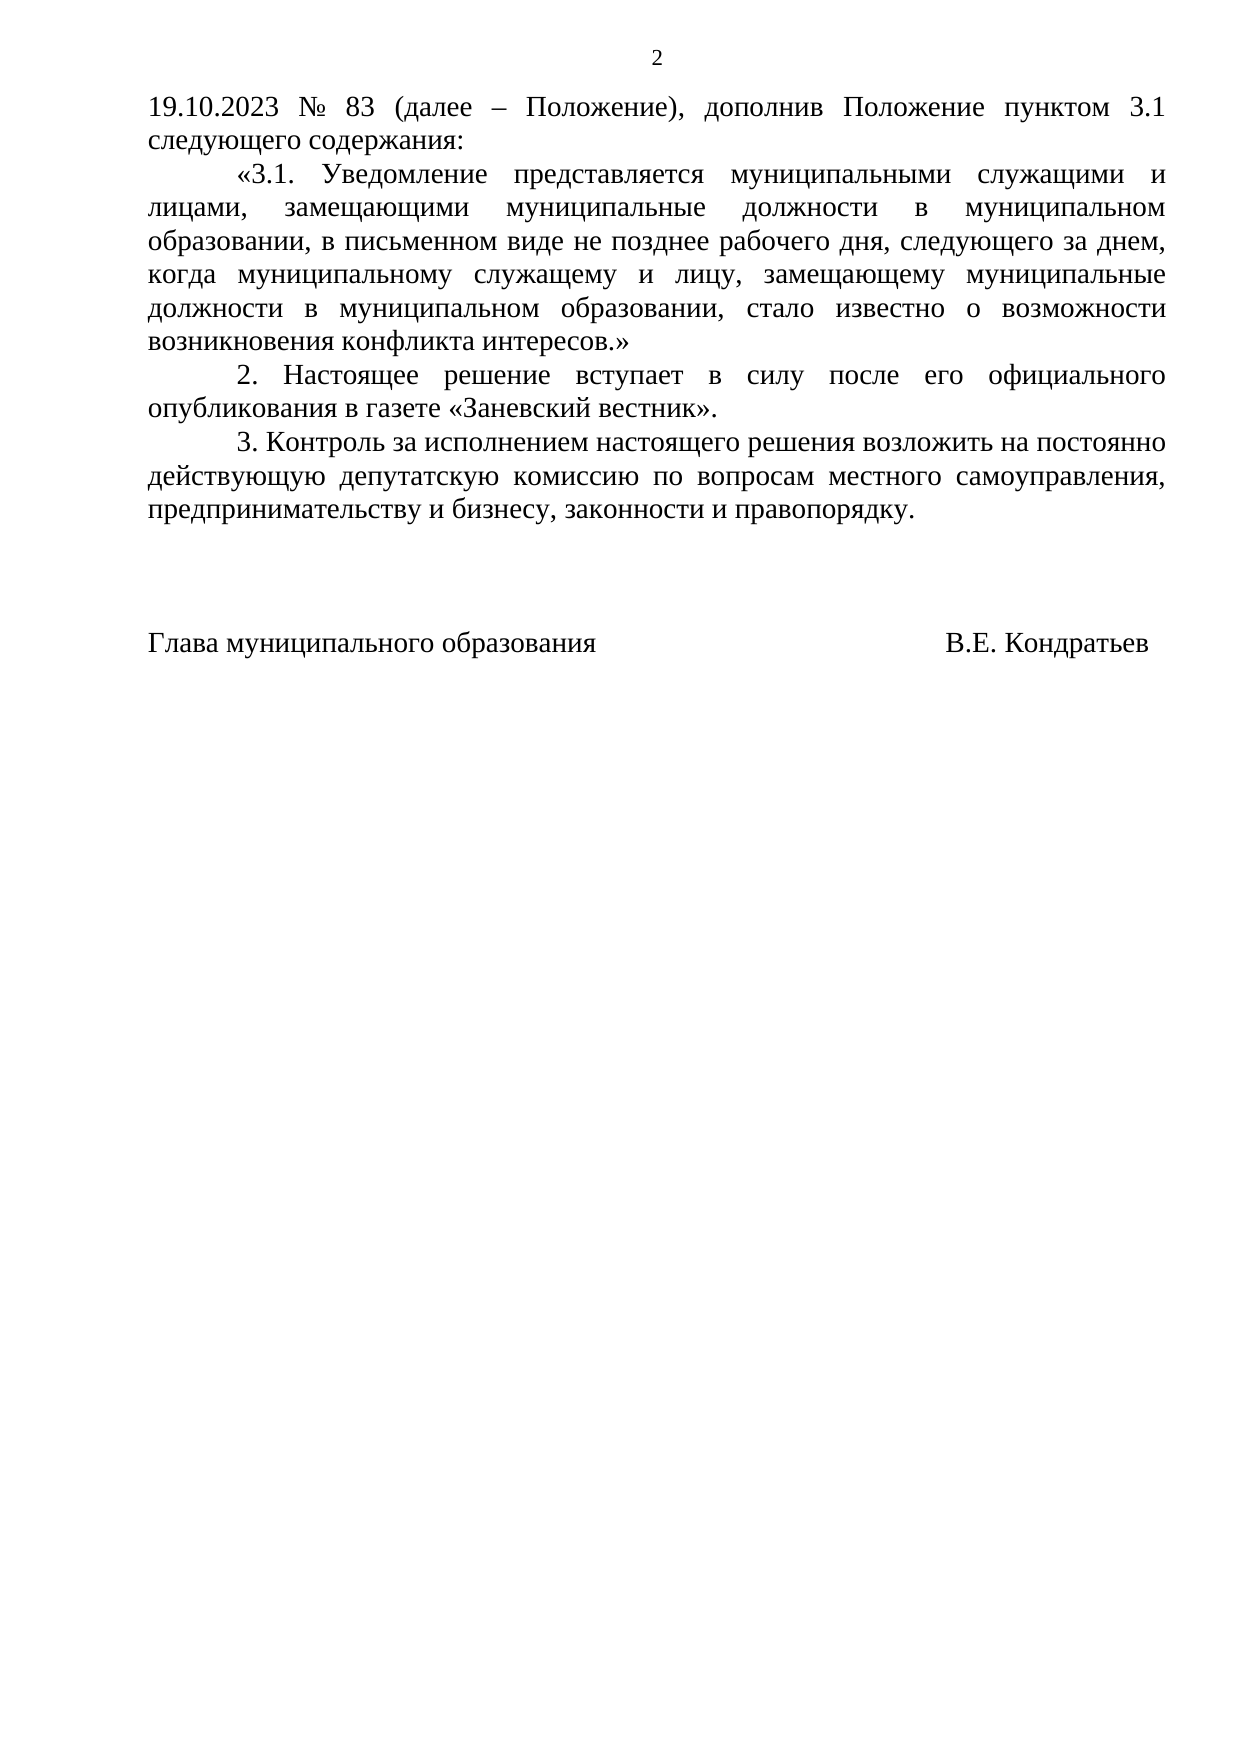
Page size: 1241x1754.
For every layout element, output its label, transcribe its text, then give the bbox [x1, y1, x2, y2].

text 2. Настоящее решение вступает в силу после его официального опубликования в газете «Заневский вестник». [148, 357, 1167, 424]
text Глава муниципального образования В.Е. Кондратьев [148, 625, 1167, 659]
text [148, 89, 1167, 156]
text 3. Контроль за исполнением настоящего решения возложить на постоянно действующую депутатскую комиссию по вопросам местного самоуправления, предпринимательству и бизнесу, законности и правопорядку. [148, 424, 1167, 525]
text «3.1. Уведомление представляется муниципальными служащими и лицами, замещающими муниципальные должности в муниципальном образовании, в письменном виде не позднее рабочего дня, следующего за днем, когда муниципальному служащему и лицу, замещающему муниципальные должности в муниципальном образовании, стало известно о возможности возникновения конфликта интересов.» [148, 156, 1167, 357]
